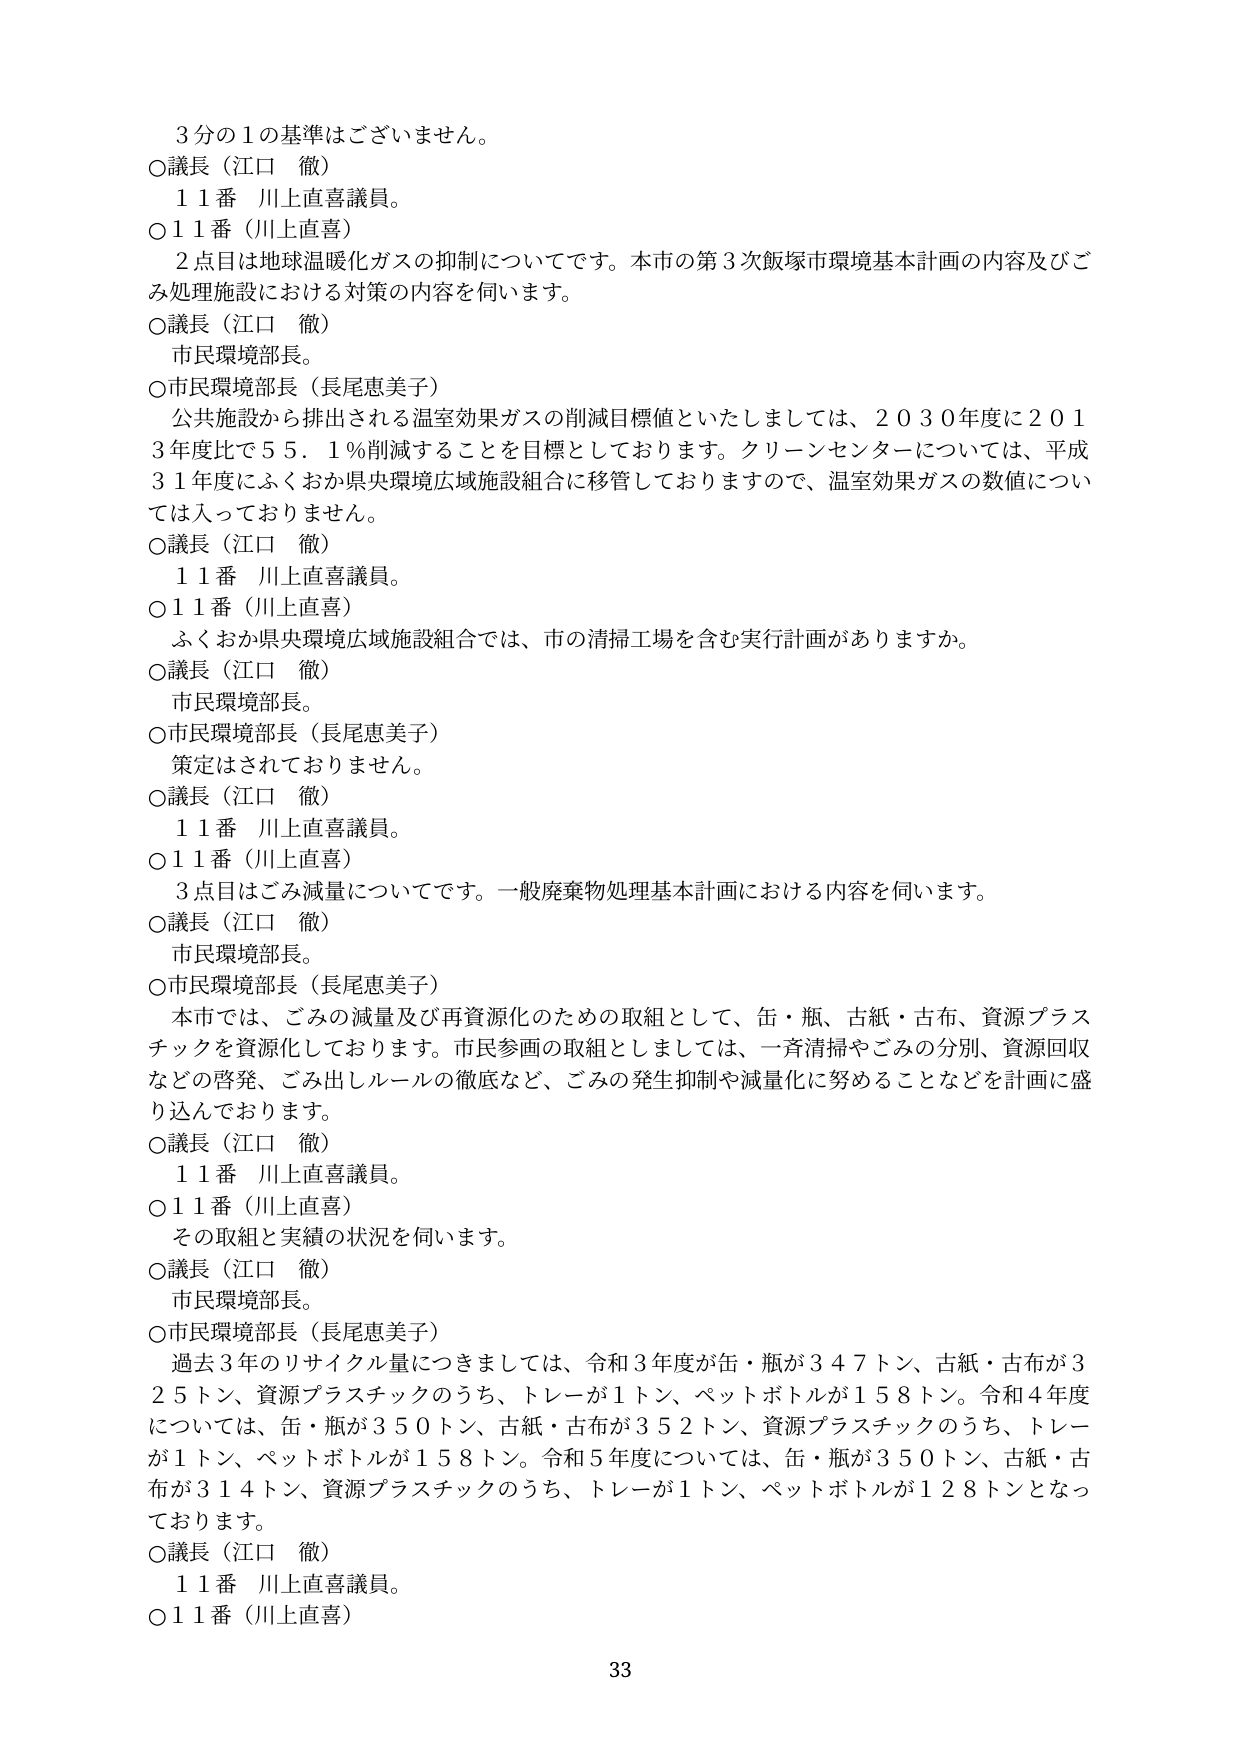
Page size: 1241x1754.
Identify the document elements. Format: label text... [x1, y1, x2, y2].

text ３分の１の基準はございません。 [148, 118, 1092, 149]
text ○議長（江口 徹） [148, 906, 1092, 937]
text 本市では、ごみの減量及び再資源化のための取組として、缶・瓶、古紙・古布、資源プラスチックを資源化しております。市民参画の取組としましては、一斉清掃やごみの分別、資源回収などの啓発、ごみ出しルールの徹底など、ごみの発生抑制や減量化に努めることなどを計画に盛り込んでおります。 [148, 1000, 1092, 1126]
text ○市民環境部長（長尾恵美子） [148, 370, 1092, 402]
text ○議長（江口 徹） [148, 779, 1092, 811]
text ○議長（江口 徹） [148, 1126, 1092, 1158]
text ３点目はごみ減量についてです。一般廃棄物処理基本計画における内容を伺います。 [148, 874, 1092, 906]
text ○市民環境部長（長尾恵美子） [148, 1315, 1092, 1347]
text ○議長（江口 徹） [148, 307, 1092, 339]
text ○１１番（川上直喜） [148, 1598, 1092, 1630]
text ○議長（江口 徹） [148, 1535, 1092, 1567]
text 市民環境部長。 [148, 937, 1092, 969]
text ２点目は地球温暖化ガスの抑制についてです。本市の第３次飯塚市環境基本計画の内容及びごみ処理施設における対策の内容を伺います。 [148, 244, 1092, 307]
text ○議長（江口 徹） [148, 1252, 1092, 1284]
text １１番 川上直喜議員。 [148, 1567, 1092, 1598]
text １１番 川上直喜議員。 [148, 559, 1092, 591]
text １１番 川上直喜議員。 [148, 181, 1092, 213]
text ○市民環境部長（長尾恵美子） [148, 969, 1092, 1000]
text 公共施設から排出される温室効果ガスの削減目標値といたしましては、２０３０年度に２０１３年度比で５５．１％削減することを目標としております。クリーンセンターについては、平成３１年度にふくおか県央環境広域施設組合に移管しておりますので、温室効果ガスの数値については入っておりません。 [148, 402, 1092, 527]
text ○議長（江口 徹） [148, 653, 1092, 685]
text その取組と実績の状況を伺います。 [148, 1221, 1092, 1252]
text ○１１番（川上直喜） [148, 843, 1092, 874]
text ○市民環境部長（長尾恵美子） [148, 717, 1092, 748]
text ふくおか県央環境広域施設組合では、市の清掃工場を含む実行計画がありますか。 [148, 622, 1092, 653]
text ○１１番（川上直喜） [148, 213, 1092, 244]
text 市民環境部長。 [148, 339, 1092, 370]
text 市民環境部長。 [148, 1284, 1092, 1315]
text 市民環境部長。 [148, 685, 1092, 717]
text ○議長（江口 徹） [148, 527, 1092, 559]
text 策定はされておりません。 [148, 748, 1092, 779]
text ○１１番（川上直喜） [148, 591, 1092, 622]
text ○議長（江口 徹） [148, 149, 1092, 181]
text 過去３年のリサイクル量につきましては、令和３年度が缶・瓶が３４７トン、古紙・古布が３２５トン、資源プラスチックのうち、トレーが１トン、ペットボトルが１５８トン。令和４年度については、缶・瓶が３５０トン、古紙・古布が３５２トン、資源プラスチックのうち、トレーが１トン、ペットボトルが１５８トン。令和５年度については、缶・瓶が３５０トン、古紙・古布が３１４トン、資源プラスチックのうち、トレーが１トン、ペットボトルが１２８トンとなっております。 [148, 1347, 1092, 1535]
text １１番 川上直喜議員。 [148, 811, 1092, 843]
text １１番 川上直喜議員。 [148, 1158, 1092, 1189]
text ○１１番（川上直喜） [148, 1189, 1092, 1221]
